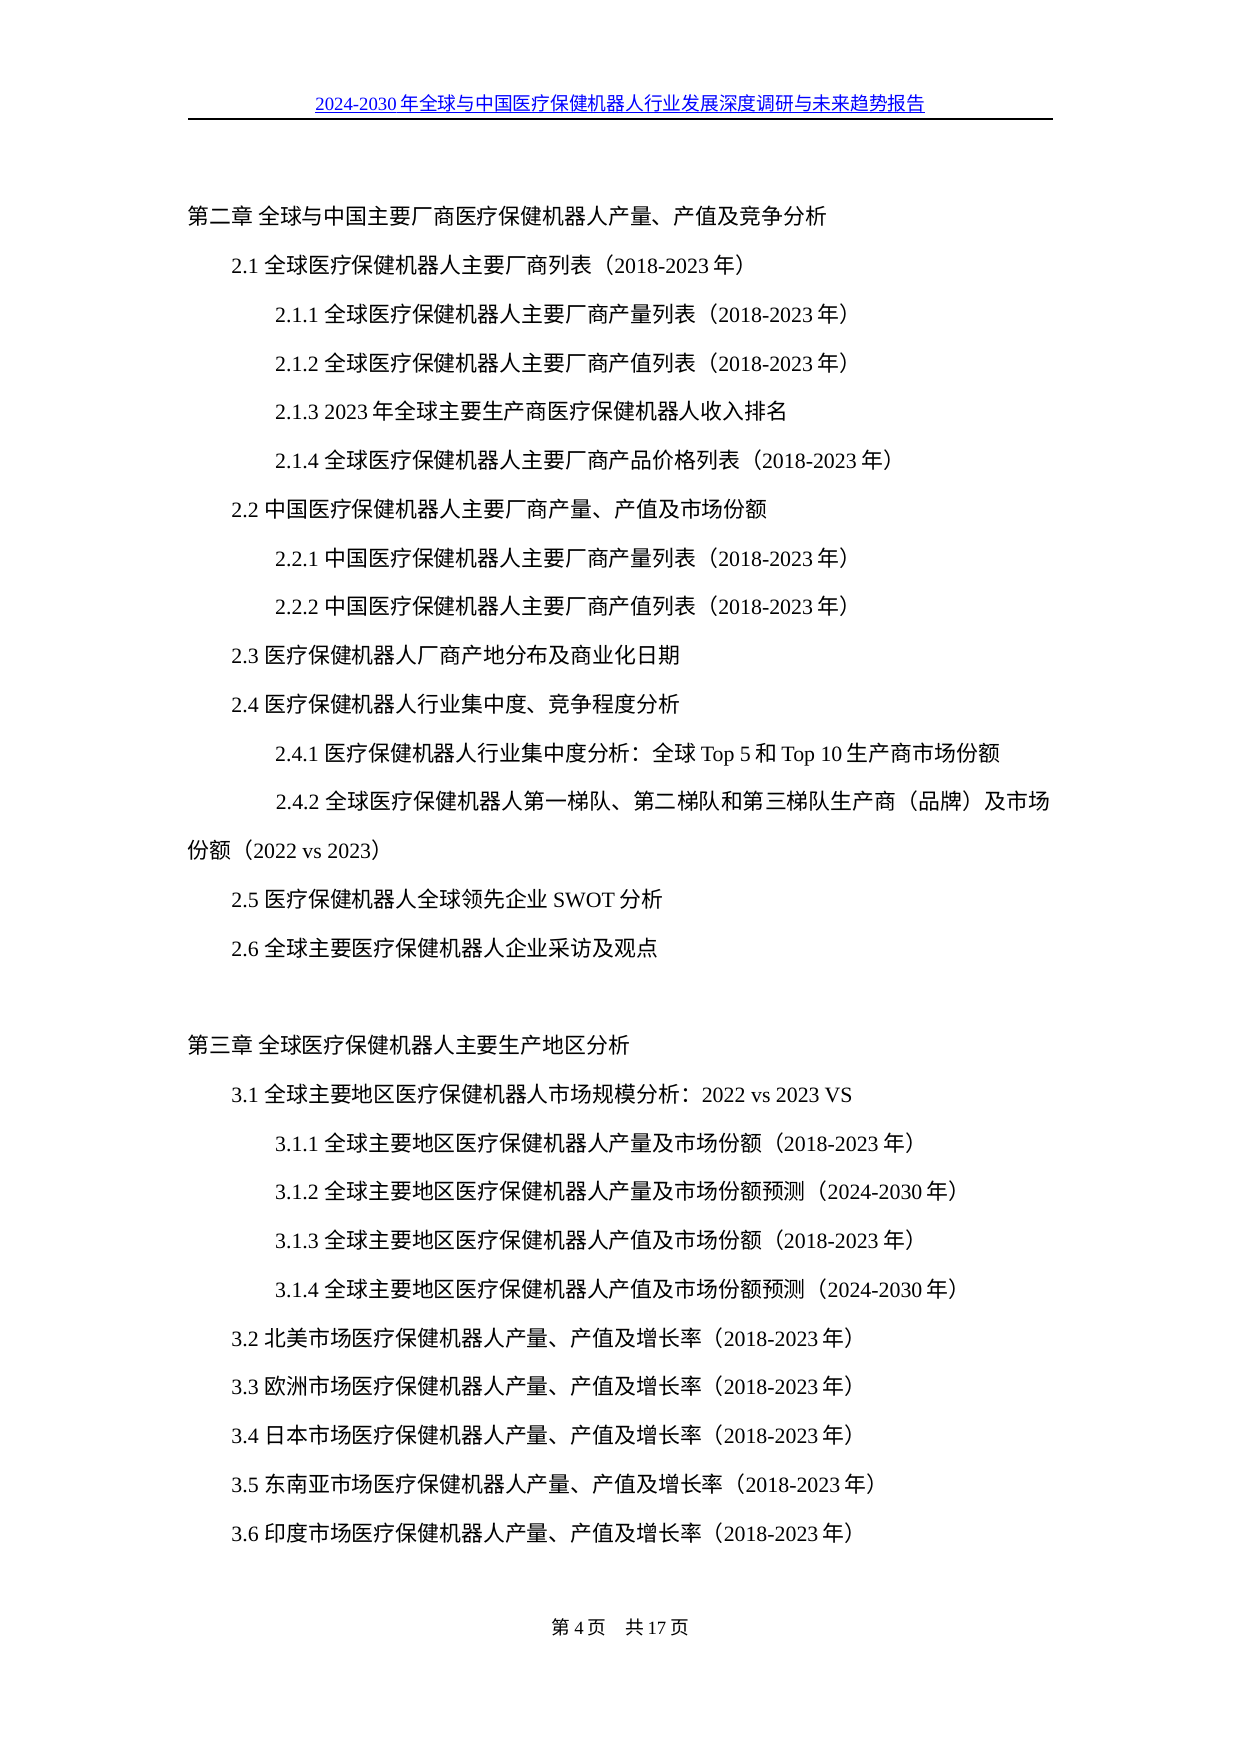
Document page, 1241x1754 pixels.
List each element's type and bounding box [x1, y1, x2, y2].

text [187, 150, 1053, 1548]
